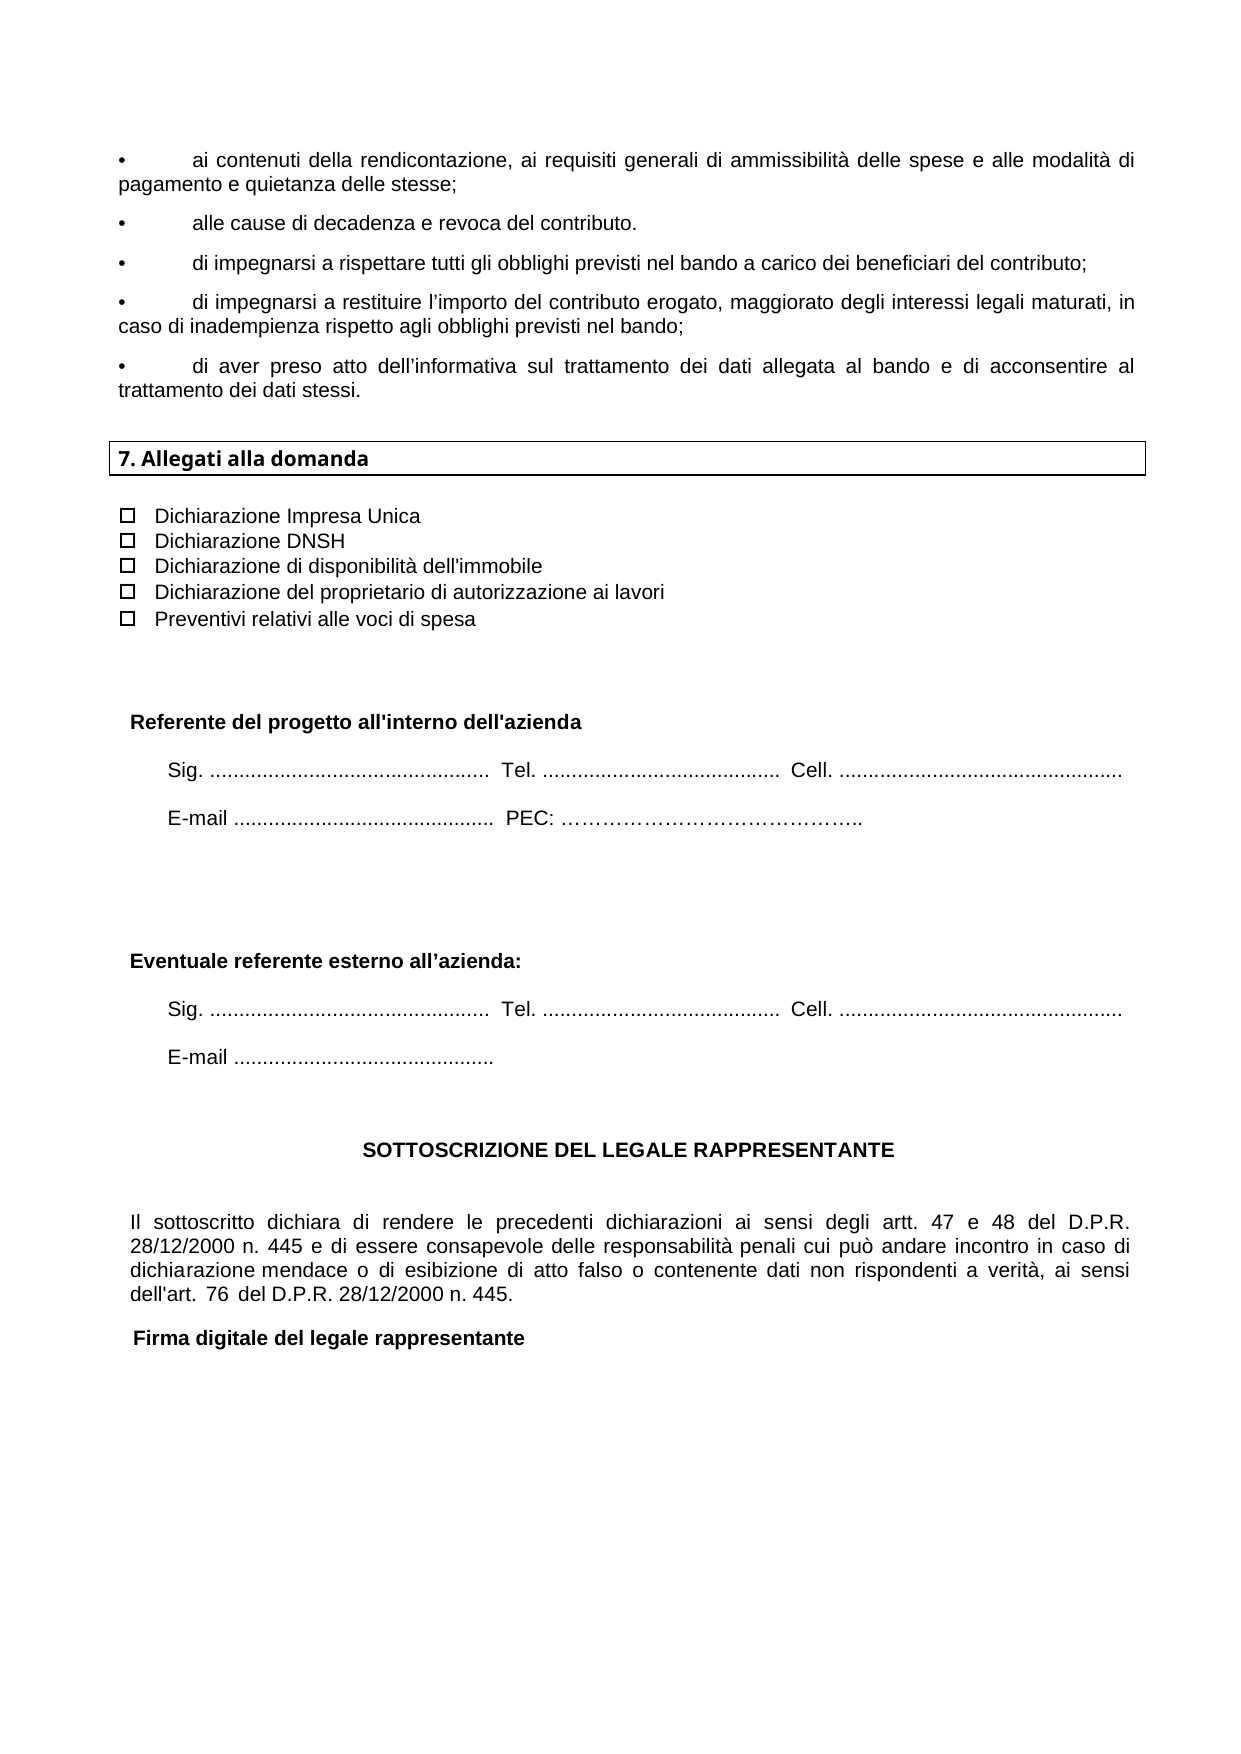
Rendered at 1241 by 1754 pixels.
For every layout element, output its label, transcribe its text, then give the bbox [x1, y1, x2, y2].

text SOTTOSCRIZIONE DEL LEGALE RAPPRESENTANTE [130, 1138, 1127, 1162]
text 7. Allegati alla domanda [110, 442, 1145, 474]
text Sig. ................................................ Tel. ......................................... Cell. ................................................. [167, 733, 1137, 781]
list alle cause di decadenza e revoca del contributo. [118, 211, 1137, 235]
text Sig. ................................................ Tel. ......................................... Cell. ................................................. [167, 997, 1137, 1021]
text Dichiarazione Impresa Unica [118, 504, 1136, 528]
text Dichiarazione di disponibilità dell'immobile [118, 554, 1136, 578]
text E-mail ............................................. [167, 1021, 1137, 1069]
text Preventivi relativi alle voci di spesa [118, 605, 1137, 632]
text Eventuale referente esterno all’azienda: [118, 949, 1137, 973]
list di aver preso atto dell’informativa sul trattamento dei dati allegata al bando e di acconsentire al trattamento dei dati stessi. [118, 353, 1137, 401]
text Firma digitale del legale rappresentante [133, 1329, 1137, 1350]
text Referente del progetto all'interno dell'azienda [130, 709, 1112, 733]
text Il sottoscritto dichiara di rendere le precedenti dichiarazioni ai sensi degli artt. 47 e 48 del D.P.R. 28/12/2000 n. 445 e di essere consapevole delle responsabilità penali cui può andare incontro in caso di dichiarazione mendace o di esibizione di atto falso o contenente dati non rispondenti a verità, ai sensi dell'art. 76 del D.P.R. 28/12/2000 n. 445. [130, 1210, 1130, 1306]
list di impegnarsi a rispettare tutti gli obblighi previsti nel bando a carico dei beneficiari del contributo; [118, 251, 1137, 274]
list ai contenuti della rendicontazione, ai requisiti generali di ammissibilità delle spese e alle modalità di pagamento e quietanza delle stesse; [118, 148, 1137, 196]
text Dichiarazione del proprietario di autorizzazione ai lavori [118, 579, 1136, 604]
text E-mail ............................................. PEC: …………………………………….. [167, 781, 1137, 829]
text Dichiarazione DNSH [118, 529, 1136, 553]
list di impegnarsi a restituire l’importo del contributo erogato, maggiorato degli interessi legali maturati, in caso di inadempienza rispetto agli obblighi previsti nel bando; [118, 290, 1137, 338]
